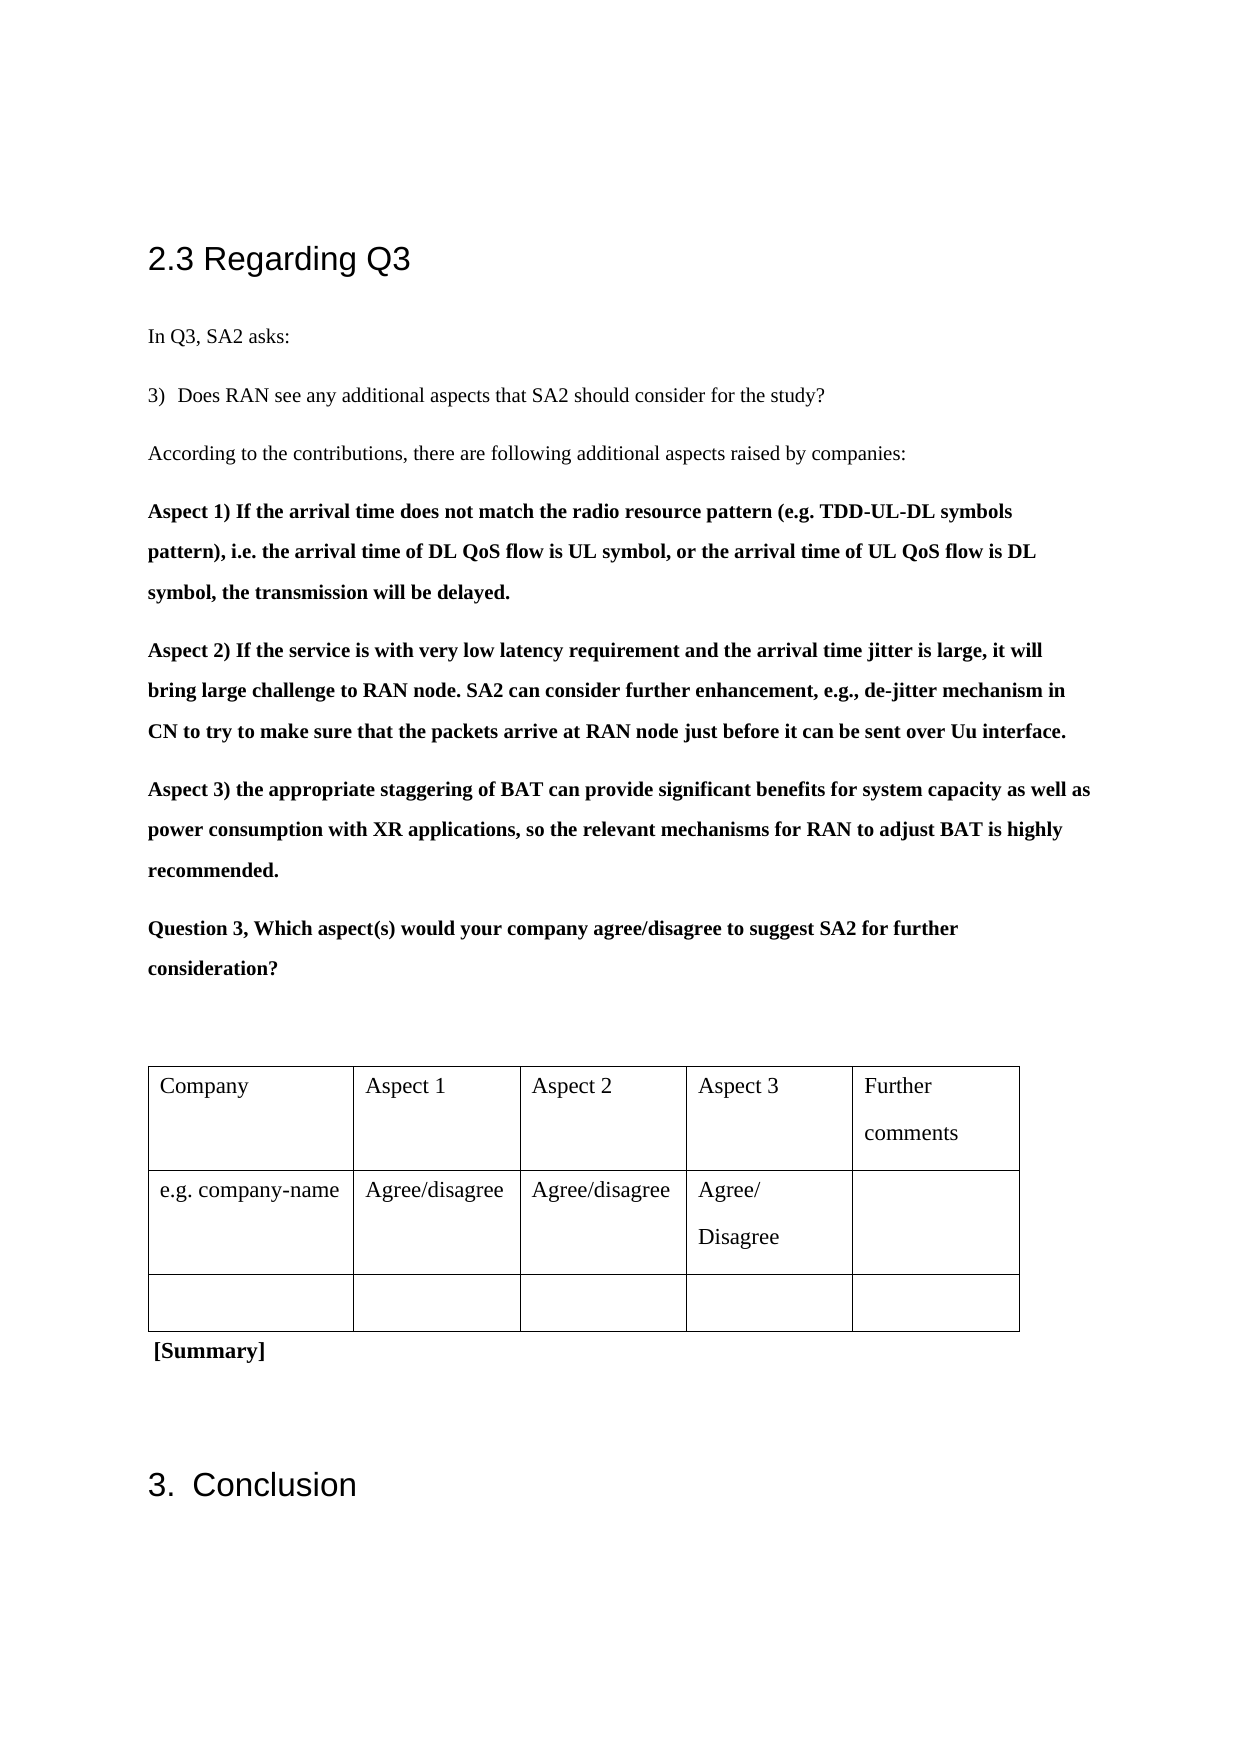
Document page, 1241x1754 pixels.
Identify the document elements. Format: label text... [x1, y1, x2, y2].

table_cell [149, 1275, 353, 1331]
table_cell [521, 1275, 686, 1331]
text Aspect 3) the appropriate staggering of BAT can provide significant benefits for system capacity as well as power consumption with XR applications, so the relevant mechanisms for RAN to adjust BAT is highly recommended. [148, 770, 1092, 888]
table_cell [853, 1275, 1019, 1331]
table_cell [354, 1275, 520, 1331]
table_header Aspect 3 [687, 1067, 852, 1169]
text According to the contributions, there are following additional aspects raised by companies: [148, 434, 1092, 472]
table_cell Agree/disagree [354, 1171, 520, 1273]
table_header Aspect 2 [521, 1067, 686, 1169]
table_cell Agree/Disagree [687, 1171, 852, 1273]
text Question 3, Which aspect(s) would your company agree/disagree to suggest SA2 for further consideration? [148, 909, 1092, 987]
table_cell [687, 1275, 852, 1331]
text Aspect 1) If the arrival time does not match the radio resource pattern (e.g. TDD-UL-DL symbols pattern), i.e. the arrival time of DL QoS flow is UL symbol, or the arrival time of UL QoS flow is DL symbol, the transmission will be delayed. [148, 492, 1092, 611]
subtitle Conclusion [148, 1447, 1092, 1522]
subtitle 2.3 Regarding Q3 [148, 221, 1092, 296]
text Aspect 2) If the service is with very low latency requirement and the arrival time jitter is large, it will bring large challenge to RAN node. SA2 can consider further enhancement, e.g., de-jitter mechanism in CN to try to make sure that the packets arrive at RAN node just before it can be sent over Uu interface. [148, 631, 1092, 749]
text [Summary] [148, 1332, 1092, 1369]
table_header Aspect 1 [354, 1067, 520, 1169]
table_header Company [149, 1067, 353, 1169]
table_cell e.g. company-name [149, 1171, 353, 1273]
table_header Further comments [853, 1067, 1019, 1169]
table_cell [853, 1171, 1019, 1273]
text 3) Does RAN see any additional aspects that SA2 should consider for the study? [148, 376, 1092, 413]
text In Q3, SA2 asks: [148, 318, 1092, 355]
table_cell Agree/disagree [521, 1171, 686, 1273]
